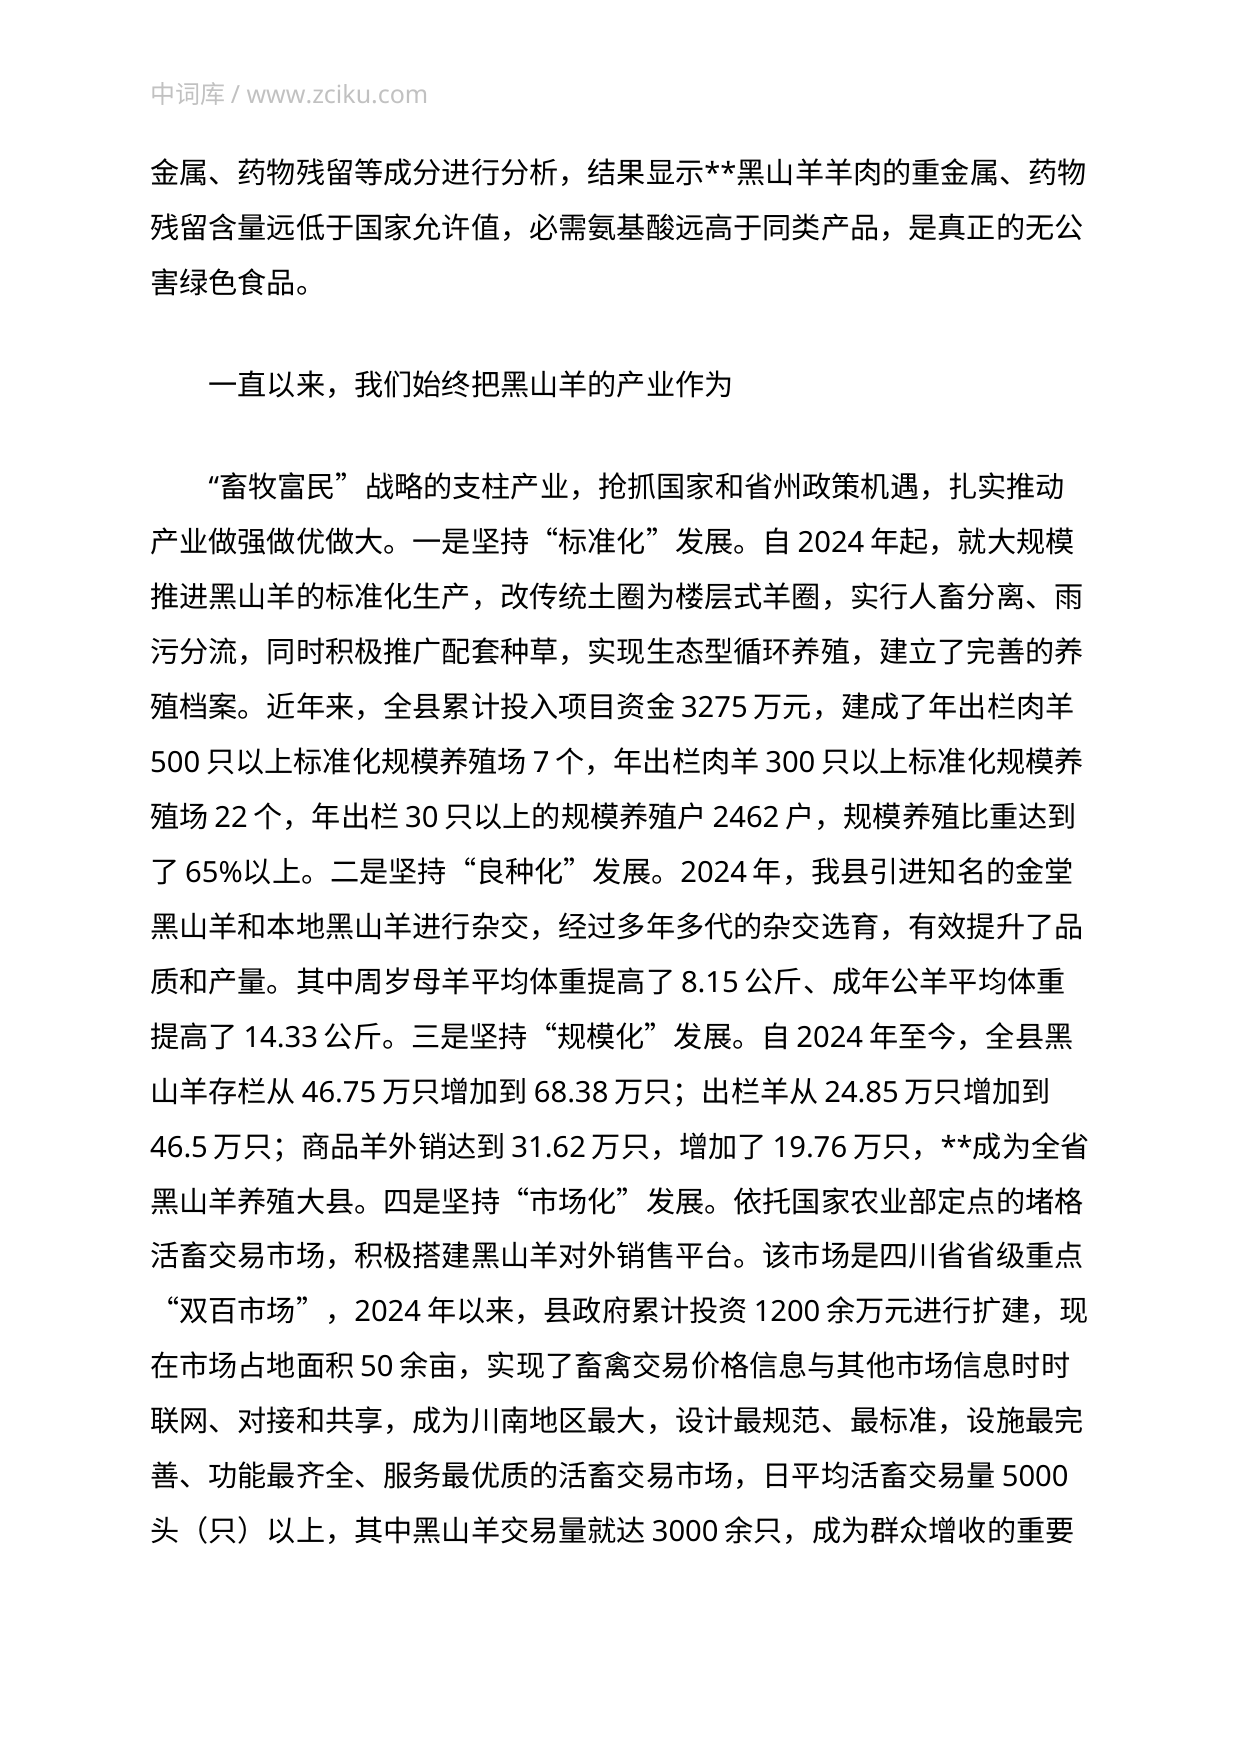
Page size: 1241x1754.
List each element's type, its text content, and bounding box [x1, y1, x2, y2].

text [150, 150, 1090, 302]
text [150, 463, 1090, 1550]
text 一直以来，我们始终把黑山羊的产业作为 [150, 362, 1090, 404]
